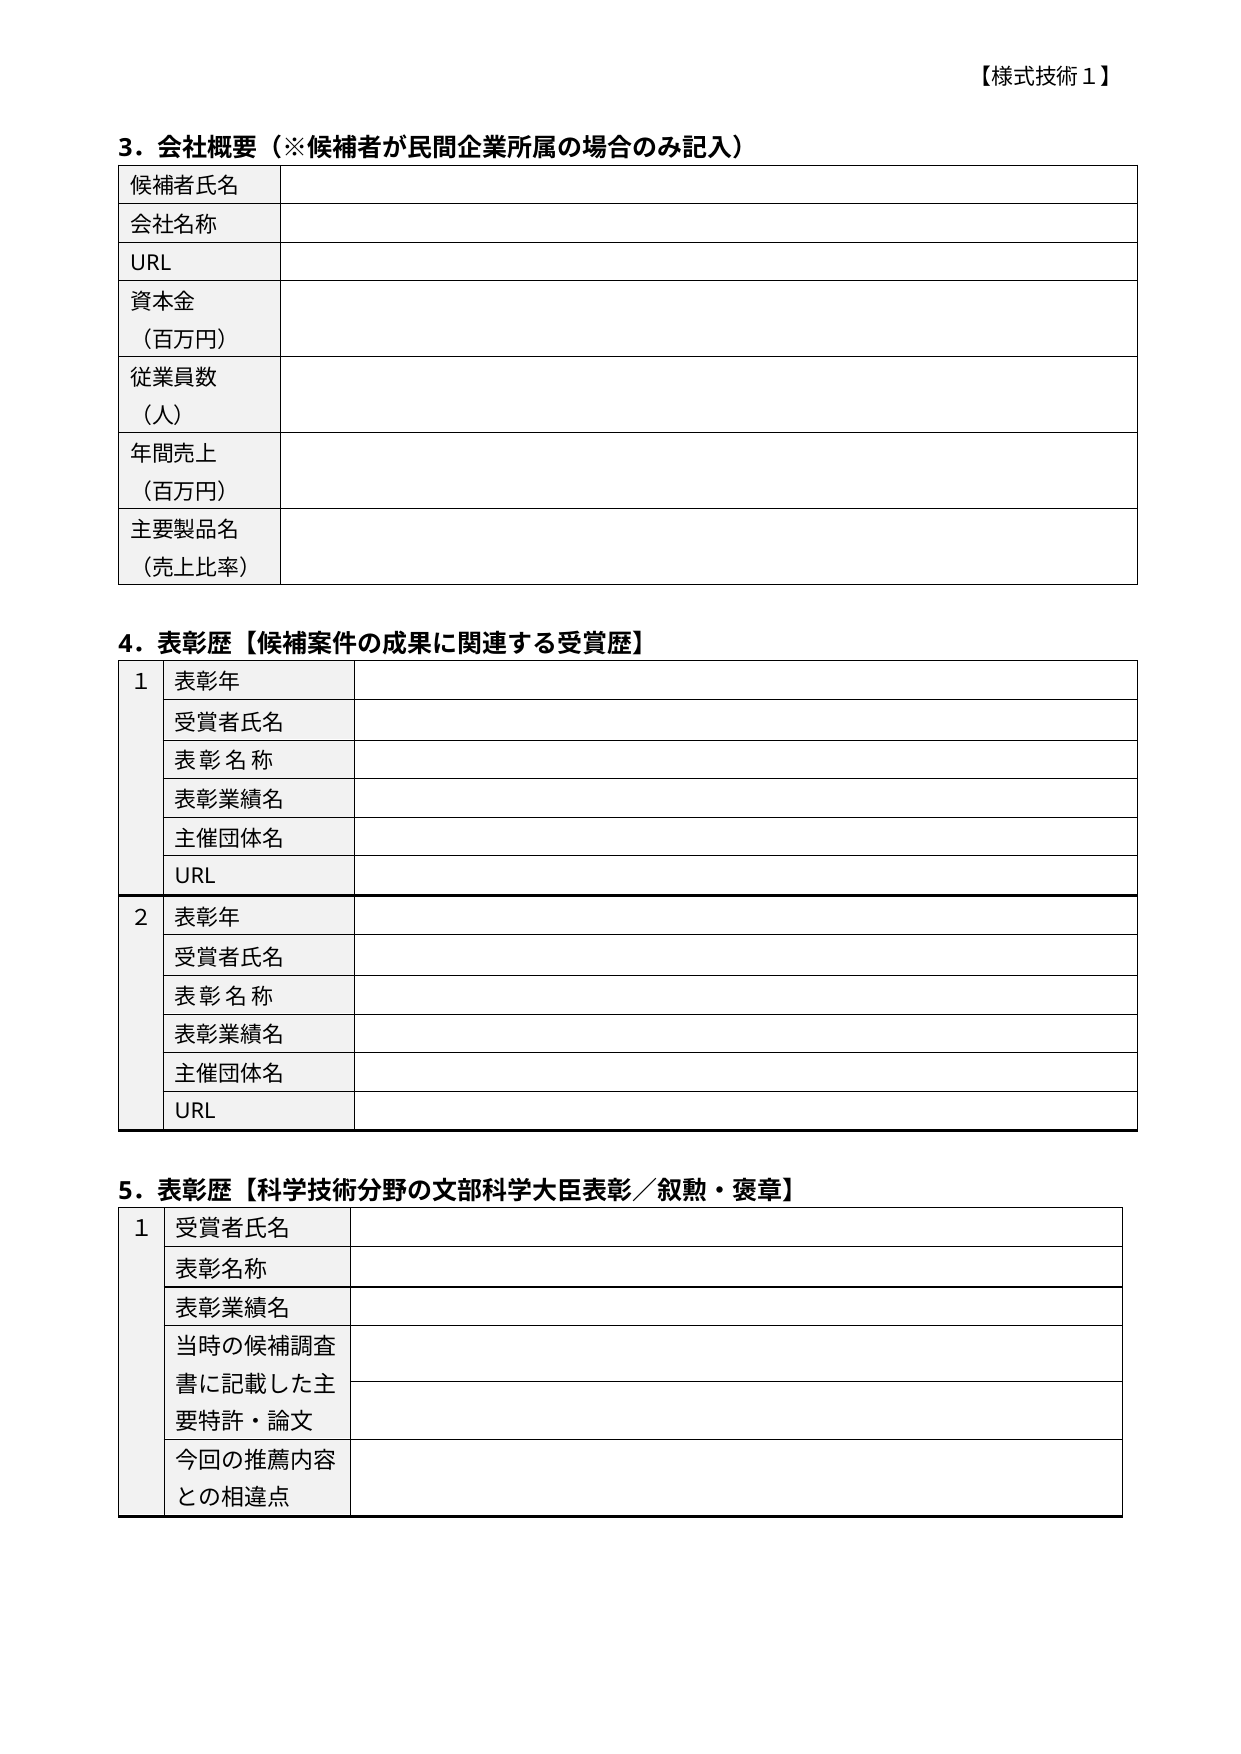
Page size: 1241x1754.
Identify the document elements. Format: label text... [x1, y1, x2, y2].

table_cell [351, 1247, 1122, 1286]
table_cell [281, 204, 1137, 242]
table_header １ [119, 1208, 164, 1514]
table_cell [281, 281, 1137, 356]
table_cell [355, 1015, 1137, 1052]
table_header １ [119, 661, 163, 894]
table_cell [281, 357, 1137, 432]
table_header 候補者氏名 [119, 166, 280, 203]
table_cell 今回の推薦内容との相違点 [165, 1440, 350, 1514]
text 5．表彰歴【科学技術分野の文部科学大臣表彰／叙勲・褒章】 [118, 1170, 1122, 1207]
table_cell 表彰名称 [164, 976, 354, 1013]
table_cell URL [164, 1092, 354, 1129]
table_cell [351, 1288, 1122, 1325]
table_cell 主催団体名 [164, 1053, 354, 1091]
table_cell [355, 935, 1137, 975]
table_cell 表彰名称 [164, 741, 354, 778]
table_header 表彰年 [164, 661, 354, 699]
table_cell [355, 856, 1137, 894]
table_cell 受賞者氏名 [164, 935, 354, 975]
table_cell [355, 1053, 1137, 1091]
text 4．表彰歴【候補案件の成果に関連する受賞歴】 [118, 623, 1122, 660]
table_cell [351, 1440, 1122, 1514]
table_cell 年間売上 （百万円） [119, 433, 280, 508]
table_cell 当時の候補調査書に記載した主要特許・論文 [165, 1326, 350, 1438]
table_cell [351, 1326, 1122, 1381]
table_cell [281, 243, 1137, 280]
table_cell URL [119, 243, 280, 280]
table_cell 表彰名称 [165, 1247, 350, 1286]
table_cell 表彰業績名 [164, 1015, 354, 1052]
table_header [351, 1208, 1122, 1246]
table_header [281, 166, 1137, 203]
table_cell 表彰業績名 [164, 779, 354, 817]
table_cell 会社名称 [119, 204, 280, 242]
table_cell 従業員数（人） [119, 357, 280, 432]
table_cell 表彰年 [164, 897, 354, 934]
table_cell [355, 741, 1137, 778]
table_cell ２ [119, 897, 163, 1129]
table_cell URL [164, 856, 354, 894]
table_header [355, 661, 1137, 699]
table_cell 資本金 （百万円） [119, 281, 280, 356]
table_cell 表彰業績名 [165, 1288, 350, 1325]
table_header 受賞者氏名 [165, 1208, 350, 1246]
table_cell [281, 433, 1137, 508]
table_cell 主催団体名 [164, 818, 354, 855]
table_cell [351, 1382, 1122, 1438]
table_cell [355, 897, 1137, 934]
table_cell [355, 779, 1137, 817]
table_cell [355, 700, 1137, 739]
text 3．会社概要（※候補者が民間企業所属の場合のみ記入） [118, 127, 1122, 164]
table_cell 受賞者氏名 [164, 700, 354, 739]
table_cell 主要製品名 （売上比率） [119, 509, 280, 584]
table_cell [355, 976, 1137, 1013]
table_cell [355, 1092, 1137, 1129]
table_cell [281, 509, 1137, 584]
table_cell [355, 818, 1137, 855]
